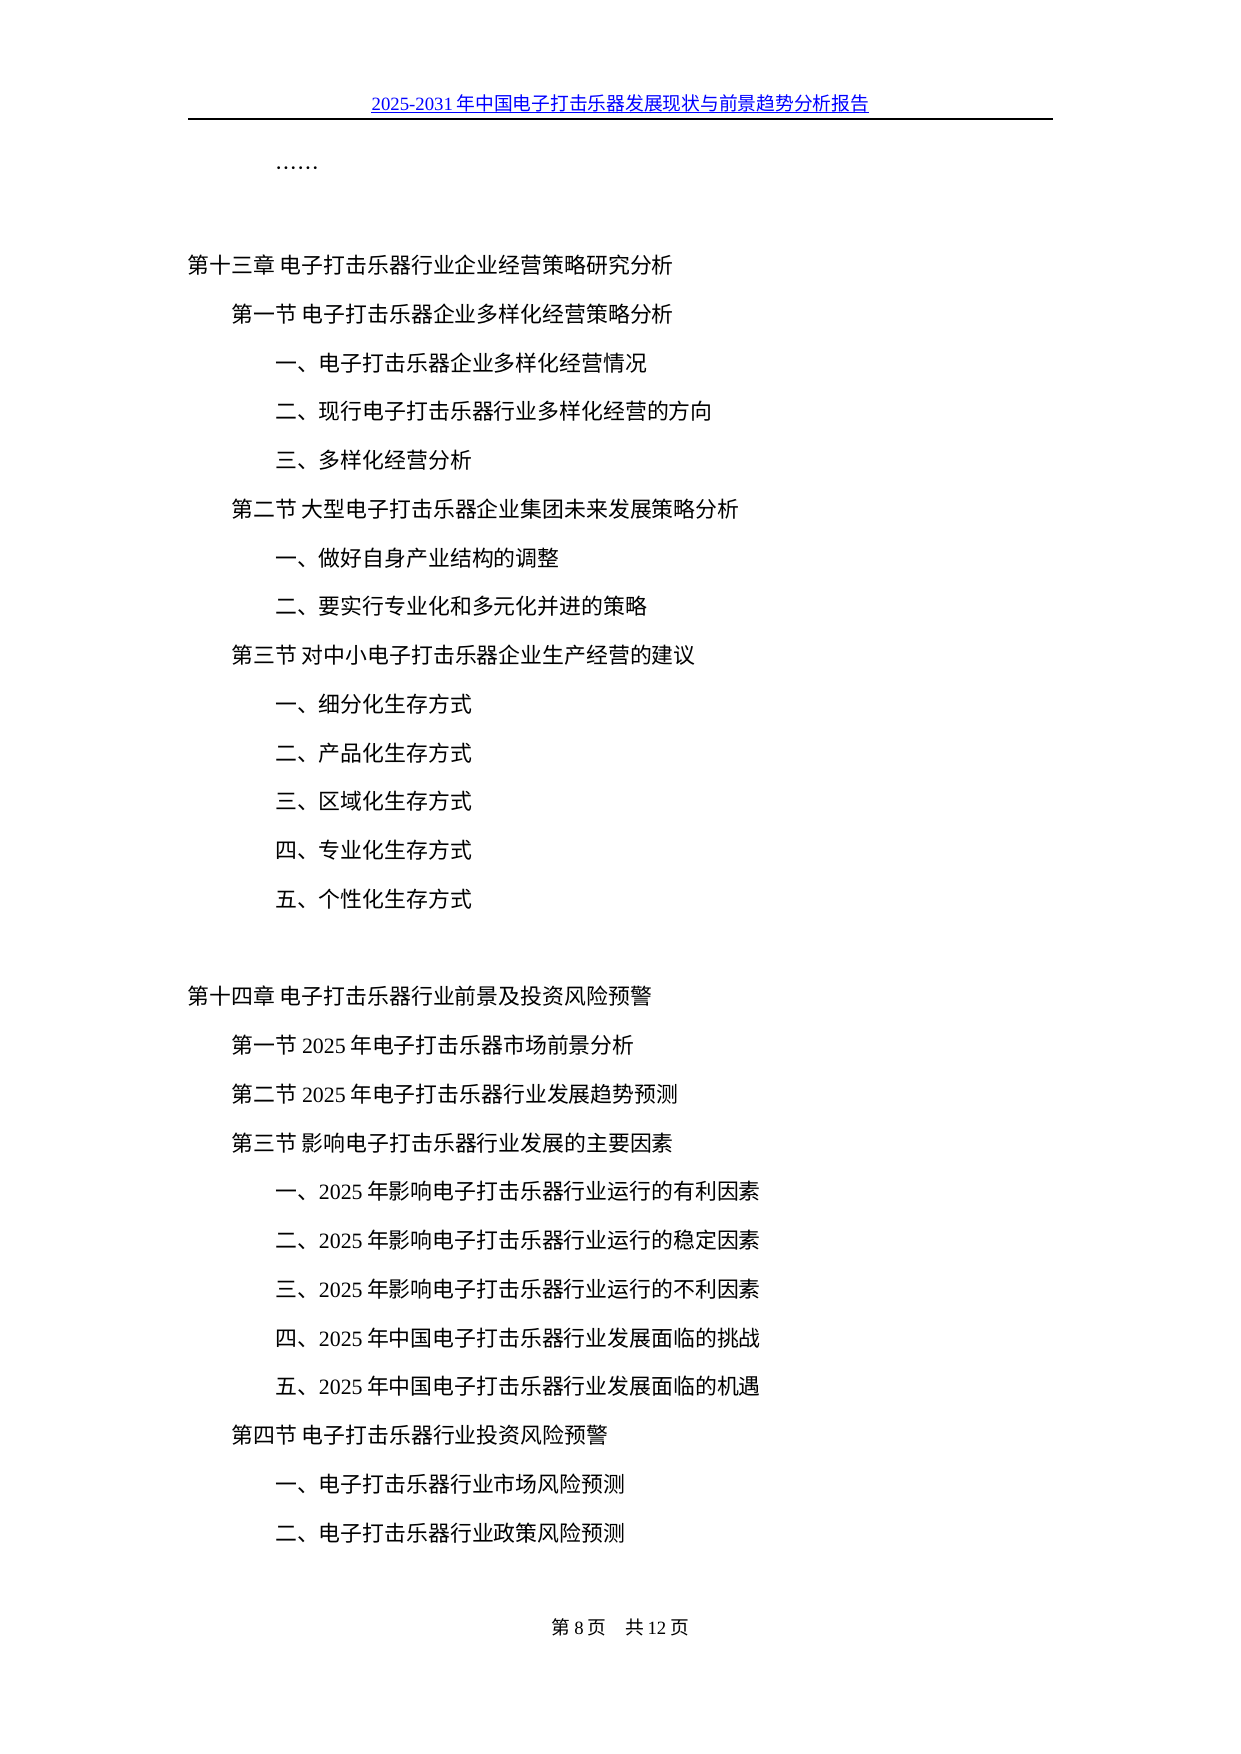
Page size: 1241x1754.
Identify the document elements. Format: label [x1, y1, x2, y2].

text [187, 150, 1053, 1548]
